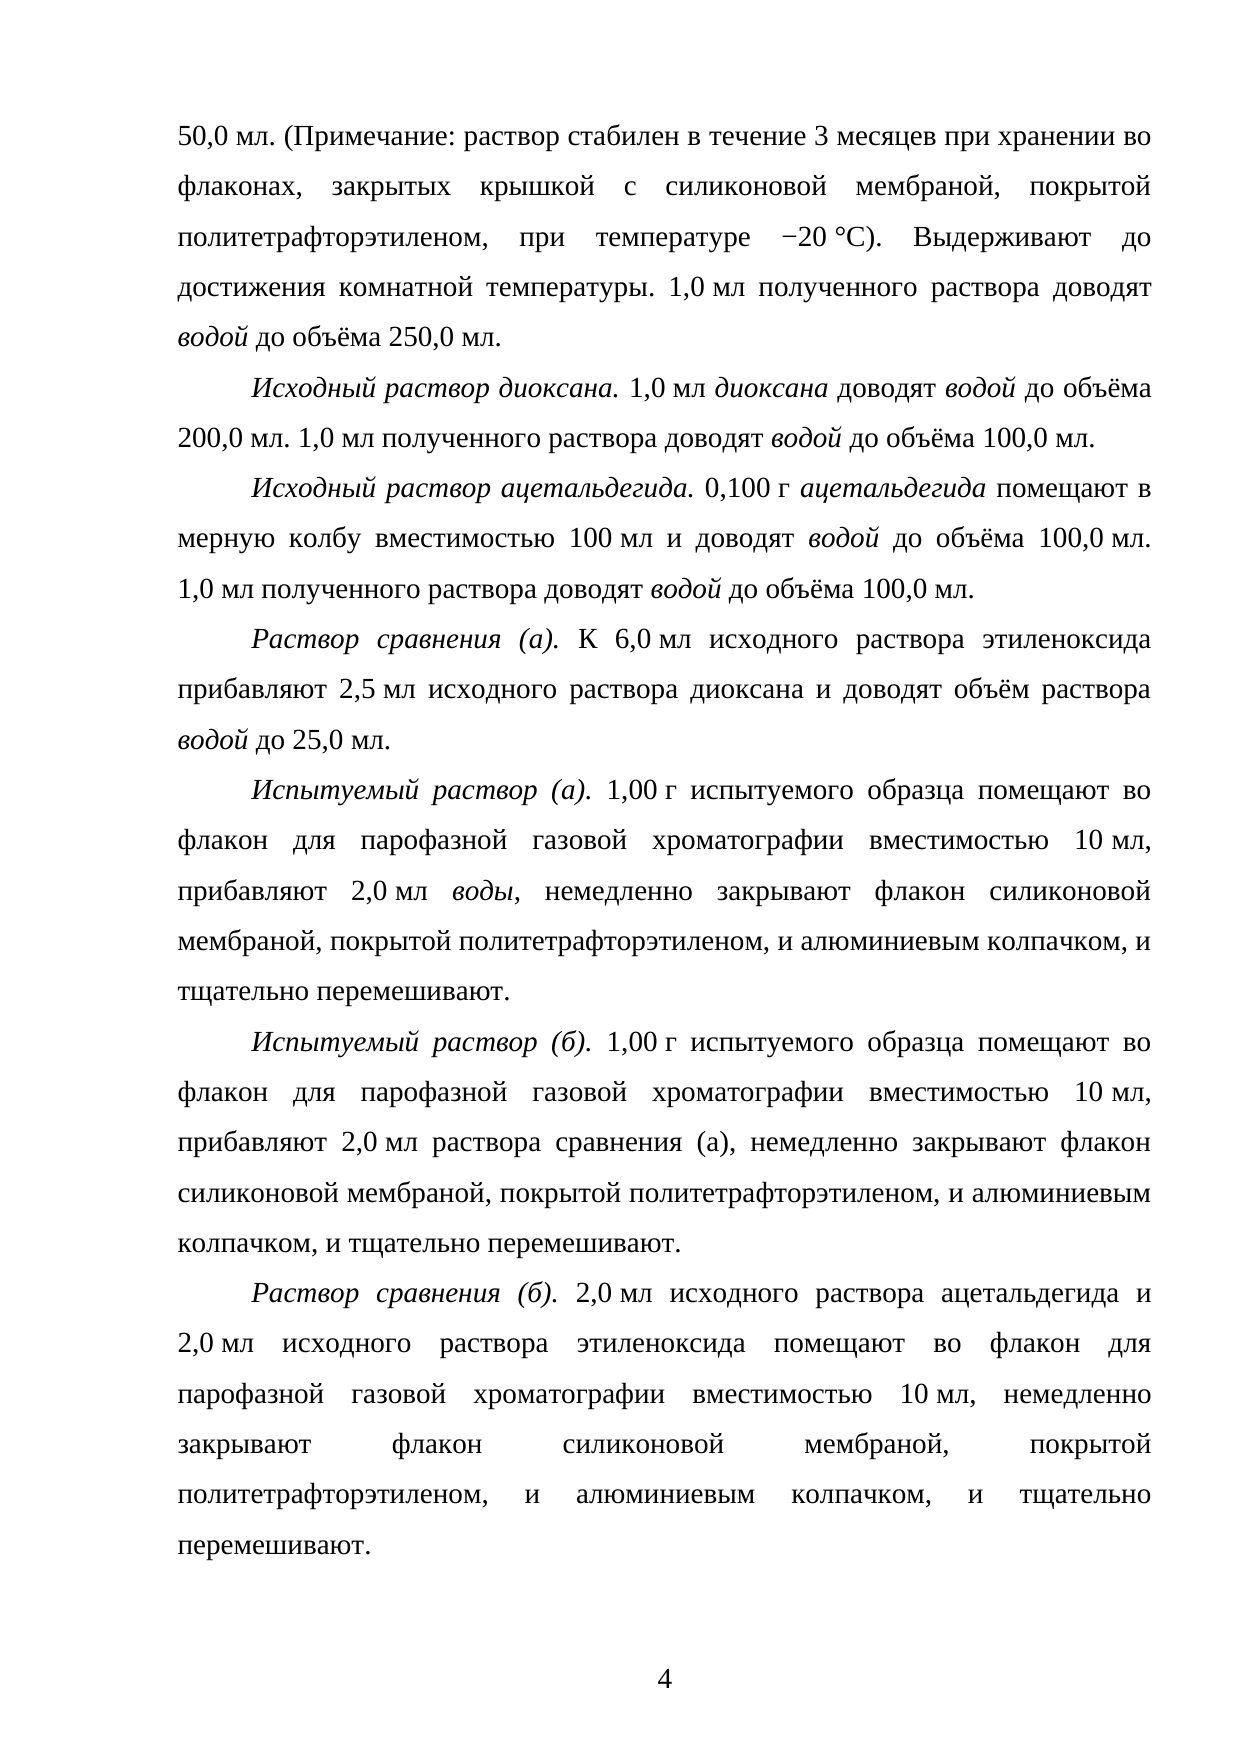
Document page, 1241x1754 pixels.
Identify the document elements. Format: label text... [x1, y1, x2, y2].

text Испытуемый раствор (а). 1,00 г испытуемого образца помещают во флакон для парофазной газовой хроматографии вместимостью 10 мл, прибавляют 2,0 мл воды, немедленно закрывают флакон силиконовой мембраной, покрытой политетрафторэтиленом, и алюминиевым колпачком, и тщательно перемешивают. [177, 772, 1152, 1007]
text Раствор сравнения (а). К 6,0 мл исходного раствора этиленоксида прибавляют 2,5 мл исходного раствора диоксана и доводят объём раствора водой до 25,0 мл. [177, 621, 1152, 755]
text Испытуемый раствор (б). 1,00 г испытуемого образца помещают во флакон для парофазной газовой хроматографии вместимостью 10 мл, прибавляют 2,0 мл раствора сравнения (а), немедленно закрывают флакон силиконовой мембраной, покрытой политетрафторэтиленом, и алюминиевым колпачком, и тщательно перемешивают. [177, 1024, 1152, 1258]
text Исходный раствор ацетальдегида. 0,100 г ацетальдегида помещают в мерную колбу вместимостью 100 мл и доводят водой до объёма 100,0 мл. 1,0 мл полученного раствора доводят водой до объёма 100,0 мл. [177, 470, 1152, 604]
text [177, 118, 1152, 353]
text Исходный раствор диоксана. 1,0 мл диоксана доводят водой до объёма 200,0 мл. 1,0 мл полученного раствора доводят водой до объёма 100,0 мл. [177, 370, 1152, 453]
text Раствор сравнения (б). 2,0 мл исходного раствора ацетальдегида и 2,0 мл исходного раствора этиленоксида помещают во флакон для парофазной газовой хроматографии вместимостью 10 мл, немедленно закрывают флакон силиконовой мембраной, покрытой политетрафторэтиленом, и алюминиевым колпачком, и тщательно перемешивают. [177, 1275, 1152, 1560]
